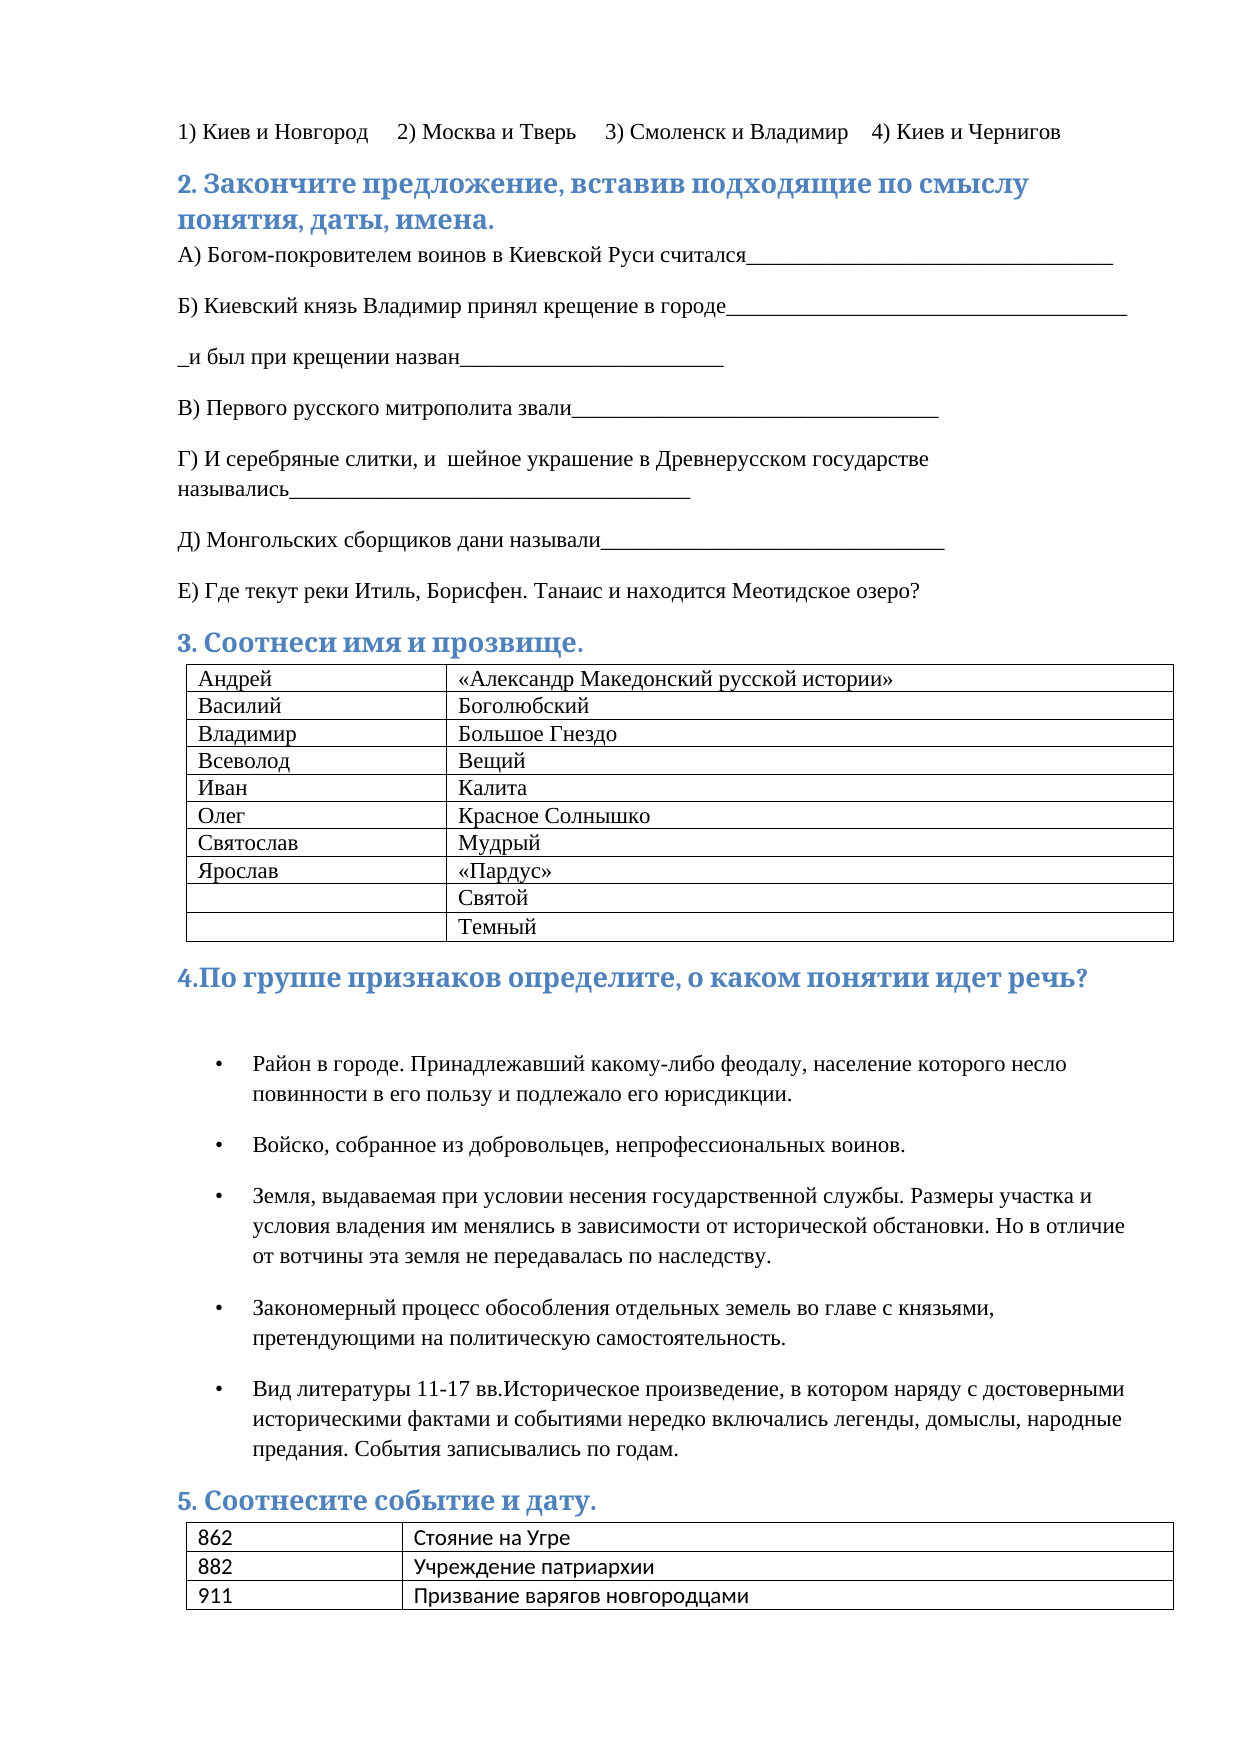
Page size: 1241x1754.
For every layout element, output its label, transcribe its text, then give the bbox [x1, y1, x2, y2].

table_cell Учреждение патриархии [403, 1552, 1173, 1580]
text 4.По группе признаков определите, о каком понятии идет речь? [177, 963, 1152, 994]
text 1) Киев и Новгород 2) Москва и Тверь 3) Смоленск и Владимир 4) Киев и Чернигов [177, 118, 1152, 144]
table_cell Боголюбский [447, 692, 1173, 719]
table_cell 882 [187, 1552, 402, 1580]
text 2. Закончите предложение, вставив подходящие по смыслу понятия, даты, имена. [177, 169, 1152, 236]
table_cell Большое Гнездо [447, 720, 1173, 746]
text Г) И серебряные слитки, и шейное украшение в Древнерусском государстве назывались___________________________________ [177, 445, 1152, 501]
text Д) Монгольских сборщиков дани называли______________________________ [177, 526, 1152, 552]
table_cell Святой [447, 884, 1173, 912]
table_cell Василий [187, 692, 446, 719]
table_cell Мудрый [447, 829, 1173, 856]
table_cell Калита [447, 775, 1173, 801]
text 3. Соотнеси имя и прозвище. [177, 628, 1152, 659]
text А) Богом-покровителем воинов в Киевской Руси считался________________________________ [177, 241, 1152, 267]
table_cell 911 [187, 1581, 402, 1609]
list Вид литературы 11-17 вв.Историческое произведение, в котором наряду с достоверными историческими фактами и событиями нередко включались легенды, домыслы, народные предания. События записывались по годам. [215, 1375, 1152, 1462]
table_cell Вещий [447, 747, 1173, 773]
text _и был при крещении назван_______________________ [177, 343, 1152, 369]
list Район в городе. Принадлежавший какому-либо феодалу, население которого несло повинности в его пользу и подлежало его юрисдикции. [215, 1050, 1152, 1106]
table_cell Призвание варягов новгородцами [403, 1581, 1173, 1609]
text В) Первого русского митрополита звали________________________________ [177, 394, 1152, 420]
text Е) Где текут реки Итиль, Борисфен. Танаис и находится Меотидское озеро? [177, 577, 1152, 603]
table_cell [187, 913, 446, 941]
table_cell Владимир [187, 720, 446, 746]
list Закономерный процесс обособления отдельных земель во главе с князьями, претендующими на политическую самостоятельность. [215, 1293, 1152, 1350]
table_cell [187, 884, 446, 912]
table_cell Всеволод [187, 747, 446, 773]
table_cell Иван [187, 775, 446, 801]
table_header Андрей [187, 665, 446, 691]
table_cell Ярослав [187, 857, 446, 883]
table_cell Темный [447, 913, 1173, 941]
list Войско, собранное из добровольцев, непрофессиональных воинов. [215, 1131, 1152, 1157]
table_header «Александр Македонский русской истории» [447, 665, 1173, 691]
table_header Стояние на Угре [403, 1523, 1173, 1551]
table_cell Красное Солнышко [447, 802, 1173, 828]
table_header 862 [187, 1523, 402, 1551]
text Б) Киевский князь Владимир принял крещение в городе___________________________________ [177, 292, 1152, 318]
list Земля, выдаваемая при условии несения государственной службы. Размеры участка и условия владения им менялись в зависимости от исторической обстановки. Но в отличие от вотчины эта земля не передавалась по наследству. [215, 1182, 1152, 1269]
table_cell Святослав [187, 829, 446, 856]
table_cell Олег [187, 802, 446, 828]
text 5. Соотнесите событие и дату. [177, 1486, 1152, 1517]
table_cell «Пардус» [447, 857, 1173, 883]
